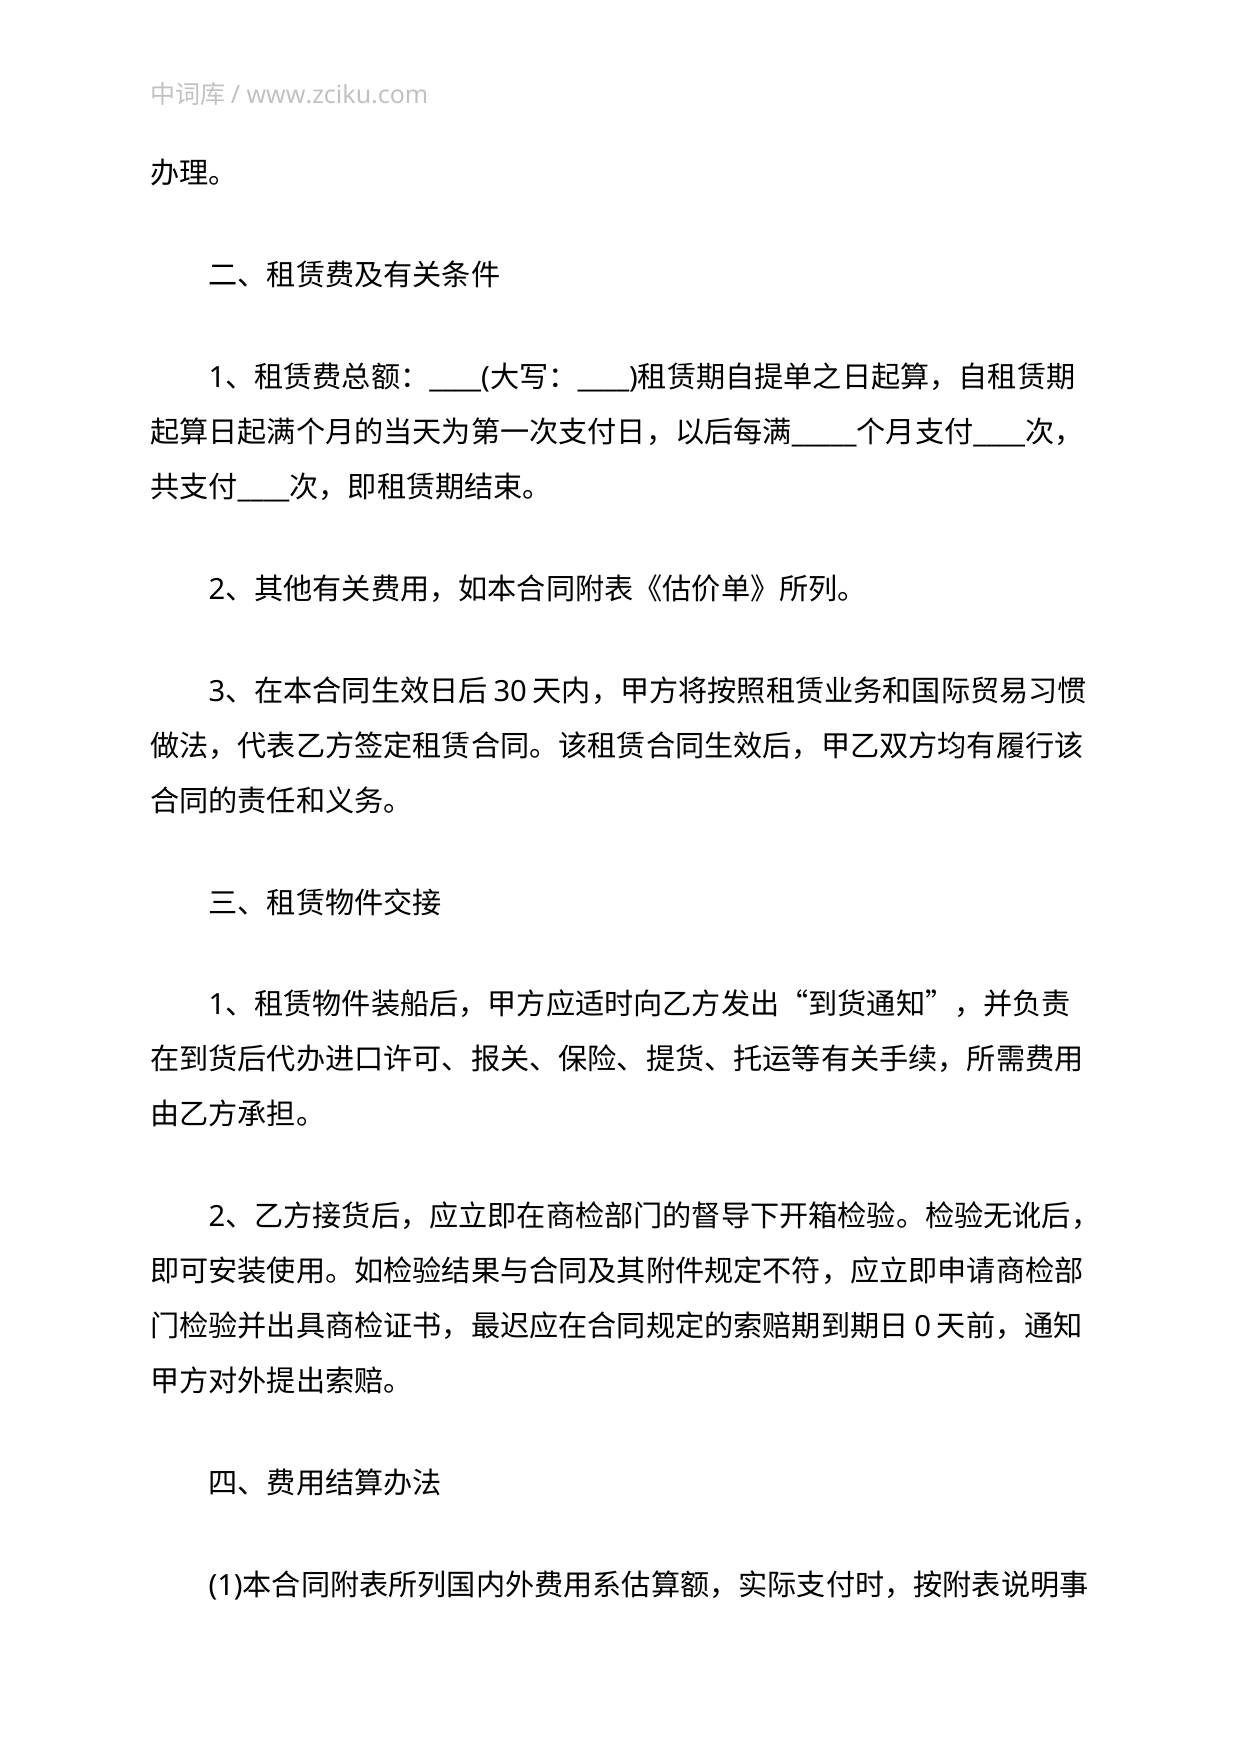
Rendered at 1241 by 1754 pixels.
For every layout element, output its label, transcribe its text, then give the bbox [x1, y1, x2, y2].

text 2、其他有关费用，如本合同附表《估价单》所列。 [150, 566, 1090, 608]
text 1、租赁物件装船后，甲方应适时向乙方发出“到货通知”，并负责在到货后代办进口许可、报关、保险、提货、托运等有关手续，所需费用由乙方承担。 [150, 981, 1090, 1133]
text 二、租赁费及有关条件 [150, 252, 1090, 294]
text 三、租赁物件交接 [150, 879, 1090, 921]
text 3、在本合同生效日后30天内，甲方将按照租赁业务和国际贸易习惯做法，代表乙方签定租赁合同。该租赁合同生效后，甲乙双方均有履行该合同的责任和义务。 [150, 667, 1090, 820]
text 1、租赁费总额：____(大写：____)租赁期自提单之日起算，自租赁期起算日起满个月的当天为第一次支付日，以后每满_____个月支付____次，共支付____次，即租赁期结束。 [150, 353, 1090, 506]
text 四、费用结算办法 [150, 1459, 1090, 1502]
text 2、乙方接货后，应立即在商检部门的督导下开箱检验。检验无讹后，即可安装使用。如检验结果与合同及其附件规定不符，应立即申请商检部门检验并出具商检证书，最迟应在合同规定的索赔期到期日0天前，通知甲方对外提出索赔。 [150, 1193, 1090, 1400]
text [150, 150, 1090, 192]
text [150, 1561, 1090, 1603]
